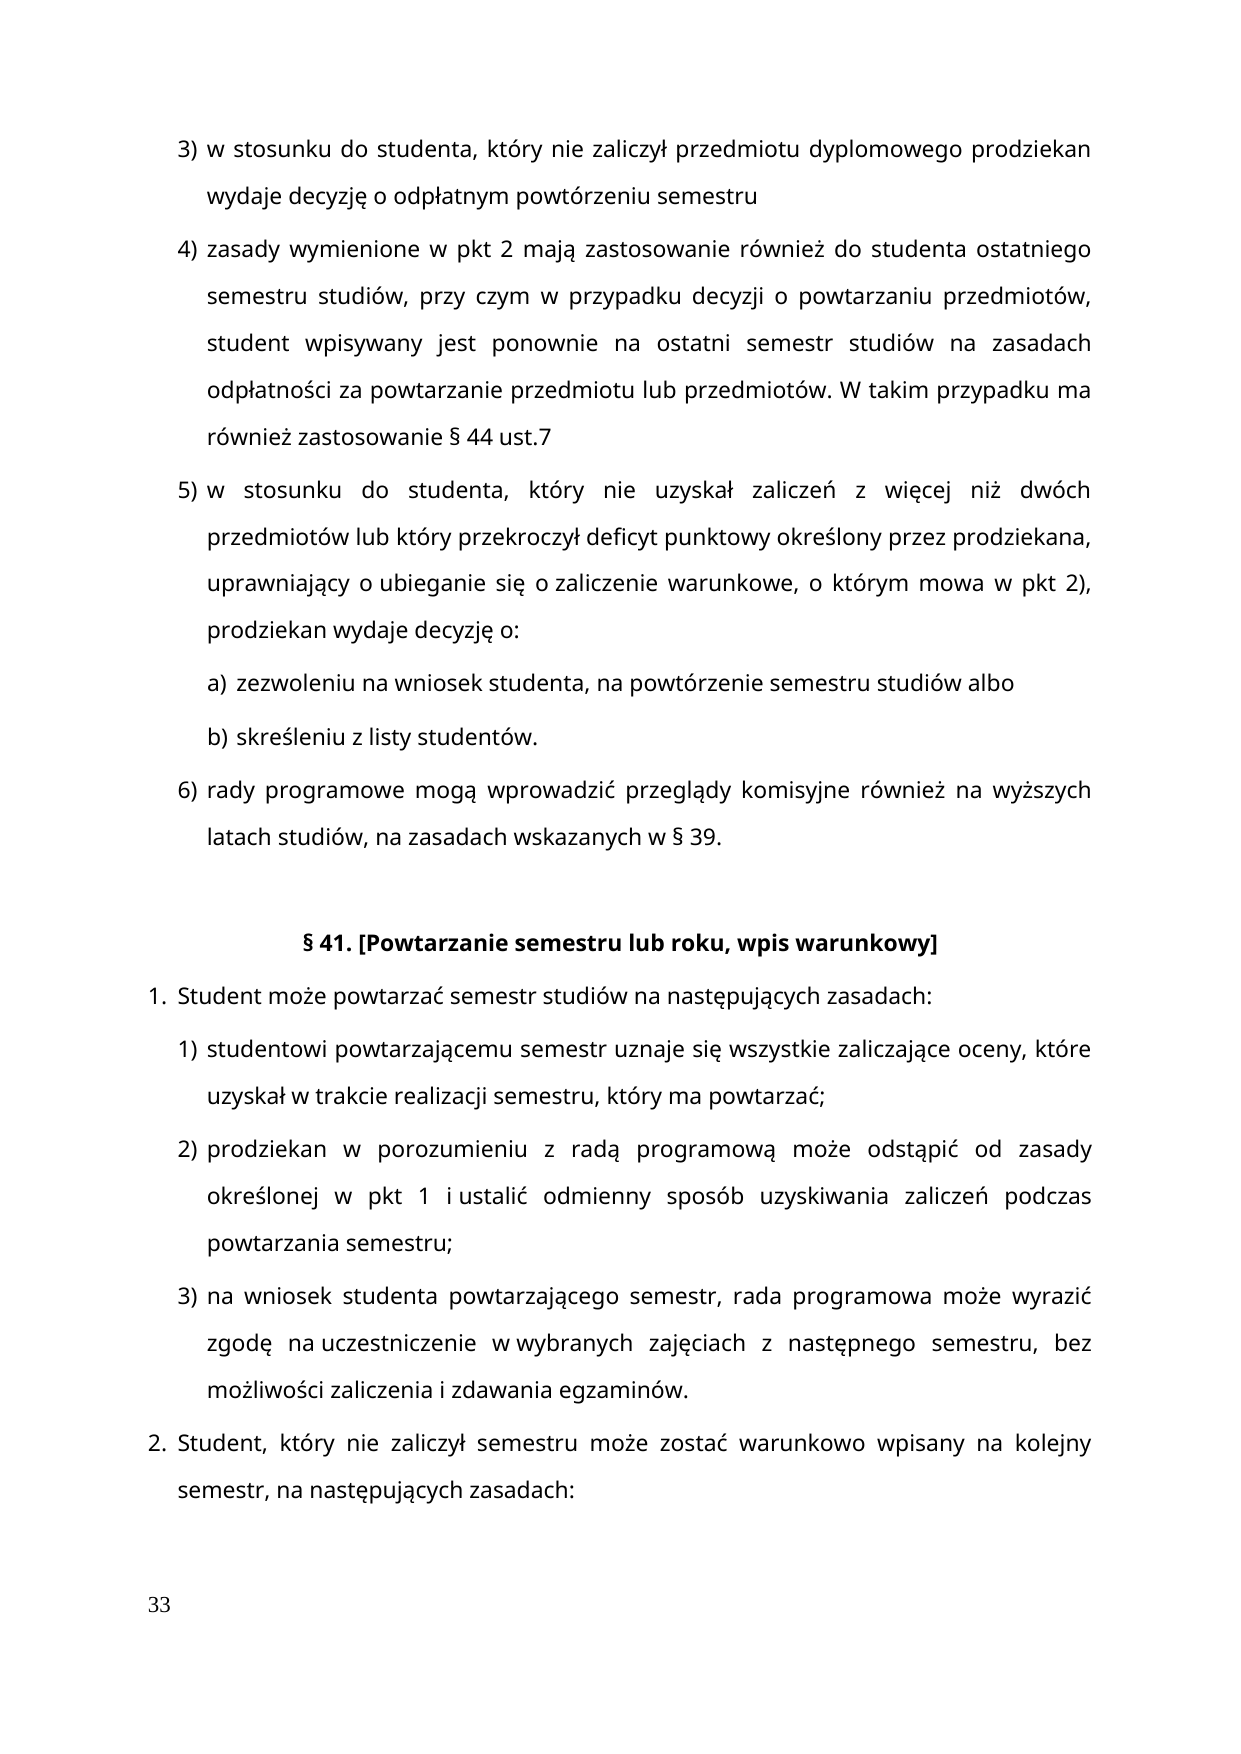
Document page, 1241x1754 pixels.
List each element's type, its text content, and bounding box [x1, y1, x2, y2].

list na wniosek studenta powtarzającego semestr, rada programowa może wyrazić zgodę na uczestniczenie w wybranych zajęciach z następnego semestru, bez możliwości zaliczenia i zdawania egzaminów. [177, 1280, 1093, 1405]
list w stosunku do studenta, który nie zaliczył przedmiotu dyplomowego prodziekan wydaje decyzję o odpłatnym powtórzeniu semestru [177, 133, 1093, 211]
list zasady wymienione w pkt 2 mają zastosowanie również do studenta ostatniego semestru studiów, przy czym w przypadku decyzji o powtarzaniu przedmiotów, student wpisywany jest ponownie na ostatni semestr studiów na zasadach odpłatności za powtarzanie przedmiotu lub przedmiotów. W takim przypadku ma również zastosowanie § 44 ust.7 [177, 233, 1093, 452]
list Student może powtarzać semestr studiów na następujących zasadach: [148, 980, 1093, 1011]
list w stosunku do studenta, który nie uzyskał zaliczeń z więcej niż dwóch przedmiotów lub który przekroczył deficyt punktowy określony przez prodziekana, uprawniający o ubieganie się o zaliczenie warunkowe, o którym mowa w pkt 2), prodziekan wydaje decyzję o: [177, 473, 1093, 645]
subtitle § 41. [Powtarzanie semestru lub roku, wpis warunkowy] [148, 927, 1093, 958]
list prodziekan w porozumieniu z radą programową może odstąpić od zasady określonej w pkt 1 i ustalić odmienny sposób uzyskiwania zaliczeń podczas powtarzania semestru; [177, 1133, 1093, 1258]
list rady programowe mogą wprowadzić przeglądy komisyjne również na wyższych latach studiów, na zasadach wskazanych w § 39. [177, 773, 1093, 852]
list Student, który nie zaliczył semestru może zostać warunkowo wpisany na kolejny semestr, na następujących zasadach: [148, 1427, 1093, 1505]
list zezwoleniu na wniosek studenta, na powtórzenie semestru studiów albo [207, 667, 1093, 698]
list skreśleniu z listy studentów. [207, 720, 1093, 752]
list studentowi powtarzającemu semestr uznaje się wszystkie zaliczające oceny, które uzyskał w trakcie realizacji semestru, który ma powtarzać; [177, 1033, 1093, 1111]
